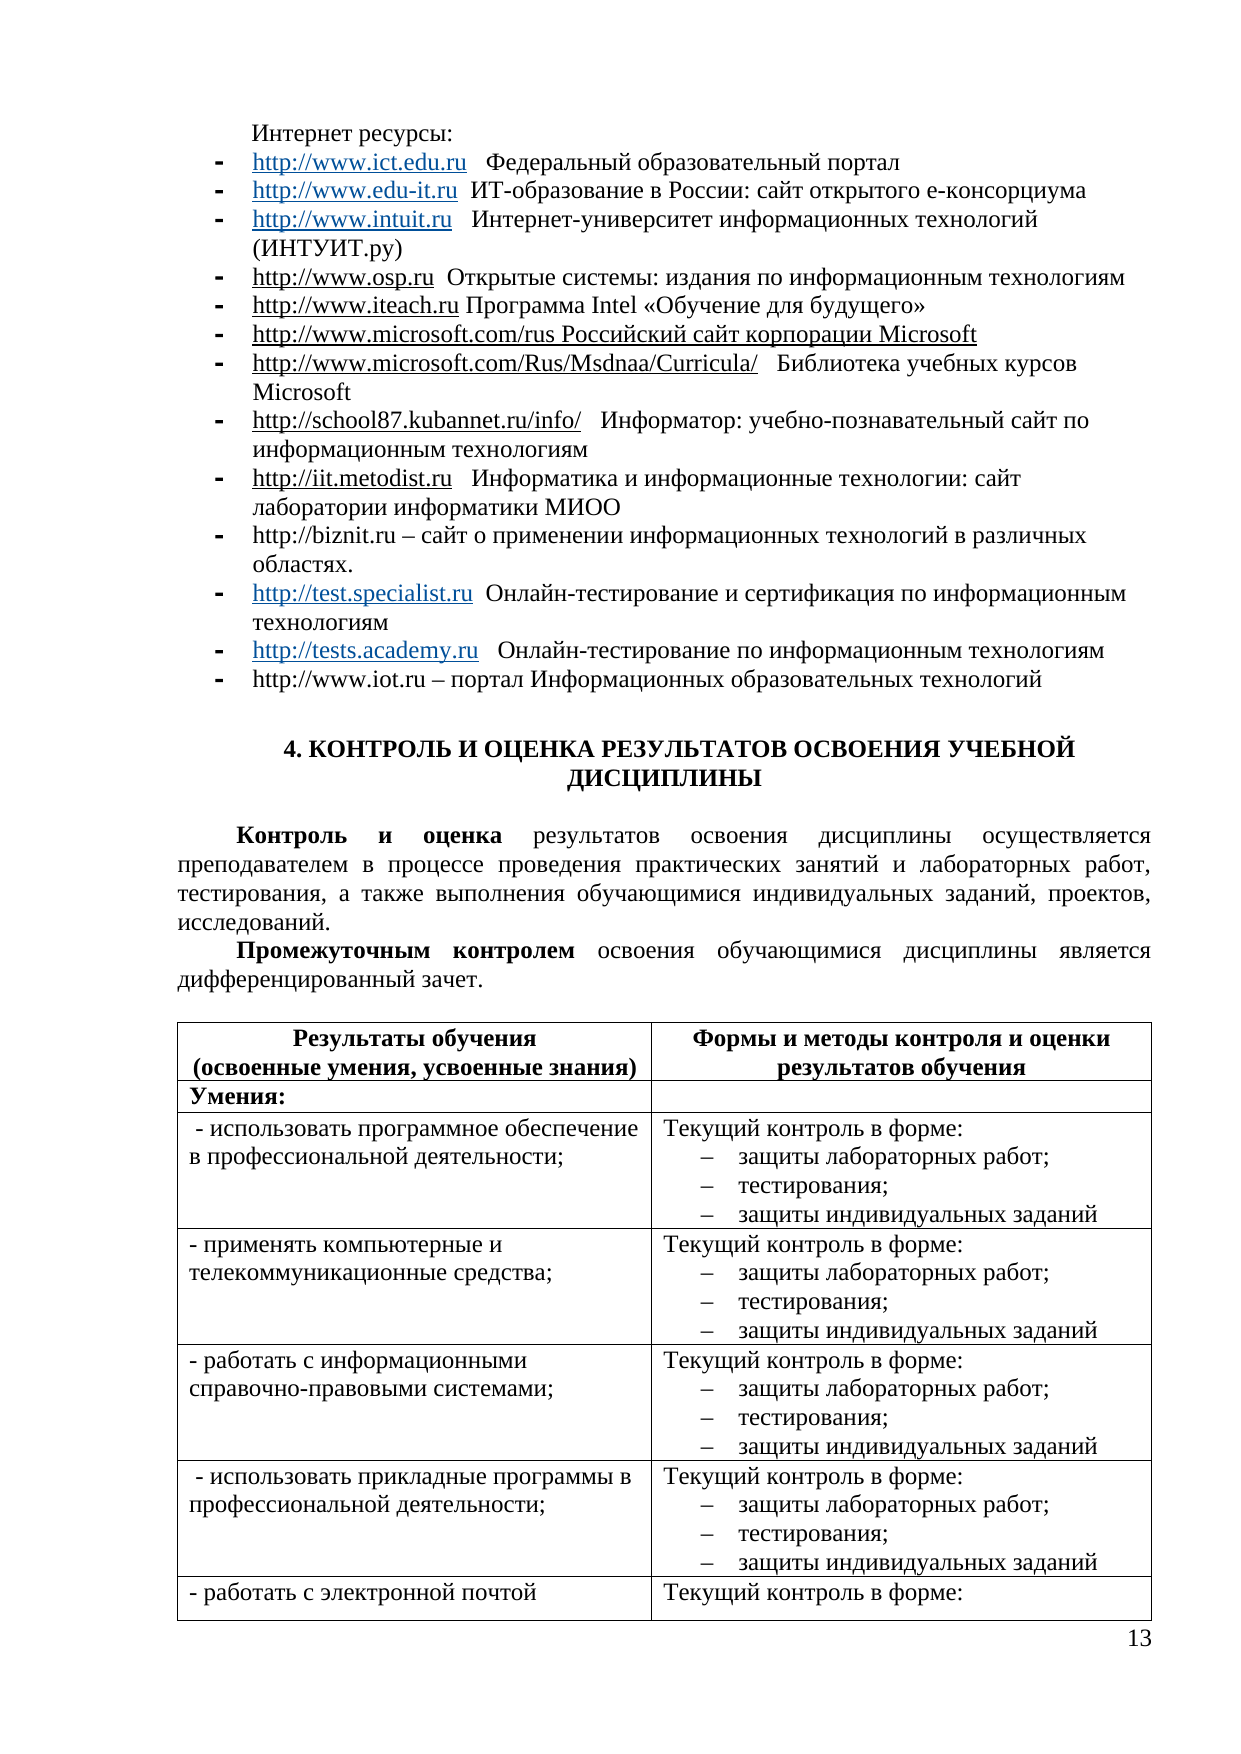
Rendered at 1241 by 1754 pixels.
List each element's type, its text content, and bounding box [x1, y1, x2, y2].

table_cell Текущий контроль в форме: защиты лабораторных работ; тестирования; защиты индивидуальных заданий [652, 1345, 1151, 1460]
table_cell Текущий контроль в форме: защиты лабораторных работ; тестирования; защиты индивидуальных заданий [652, 1229, 1151, 1344]
list http://iit.metodist.ru Информатика и информационные технологии: сайт лаборатории информатики МИОО [215, 463, 1152, 521]
list http://test.specialist.ru Онлайн-тестирование и сертификация по информационным технологиям [215, 578, 1152, 636]
table_cell - работать с информационными справочно-правовыми системами; [178, 1345, 651, 1460]
table_cell Умения: [178, 1081, 651, 1112]
list http://tests.academy.ru Онлайн-тестирование по информационным технологиям [215, 636, 1152, 664]
list http://www.edu-it.ru ИТ-образование в России: сайт открытого е-консорциума [215, 176, 1152, 204]
table_cell Текущий контроль в форме: защиты лабораторных работ; тестирования; защиты индивидуальных заданий [652, 1113, 1151, 1228]
text Интернет ресурсы: [177, 118, 1152, 147]
table_header Формы и методы контроля и оценки результатов обучения [652, 1023, 1151, 1080]
text Промежуточным контролем освоения обучающимися дисциплины является дифференцированный зачет. [177, 936, 1152, 993]
table_cell - применять компьютерные и телекоммуникационные средства; [178, 1229, 651, 1344]
table_header Результаты обучения (освоенные умения, усвоенные знания) [178, 1023, 651, 1080]
list http://www.microsoft.com/rus Российский сайт корпорации Microsoft [215, 319, 1152, 348]
text Контроль и оценка результатов освоения дисциплины осуществляется преподавателем в процессе проведения практических занятий и лабораторных работ, тестирования, а также выполнения обучающимися индивидуальных заданий, проектов, исследований. [177, 821, 1152, 936]
table_cell [652, 1081, 1151, 1112]
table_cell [652, 1461, 1151, 1576]
table_cell - использовать программное обеспечение в профессиональной деятельности; [178, 1113, 651, 1228]
list http://www.iteach.ru Программа Intel «Обучение для будущего» [215, 291, 1152, 319]
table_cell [178, 1577, 651, 1619]
list http://biznit.ru – сайт о применении информационных технологий в различных областях. [215, 521, 1152, 578]
list http://www.microsoft.com/Rus/Msdnaa/Curricula/ Библиотека учебных курсов Microsoft [215, 348, 1152, 406]
table_cell - использовать прикладные программы в профессиональной деятельности; [178, 1461, 651, 1576]
list http://www.ict.edu.ru Федеральный образовательный портал [215, 147, 1152, 176]
subtitle 4. КОНТРОЛЬ И ОЦЕНКА РЕЗУЛЬТАТОВ ОСВОЕНИЯ УЧЕБНОЙ ДИСЦИПЛИНЫ [177, 734, 1152, 792]
list http://school87.kubannet.ru/info/ Информатор: учебно-познавательный сайт по информационным технологиям [215, 406, 1152, 463]
list http://www.intuit.ru Интернет-университет информационных технологий (ИНТУИТ.ру) [215, 204, 1152, 262]
list http://www.iot.ru – портал Информационных образовательных технологий [215, 664, 1152, 693]
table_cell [652, 1577, 1151, 1619]
list http://www.osp.ru Открытые системы: издания по информационным технологиям [215, 262, 1152, 291]
